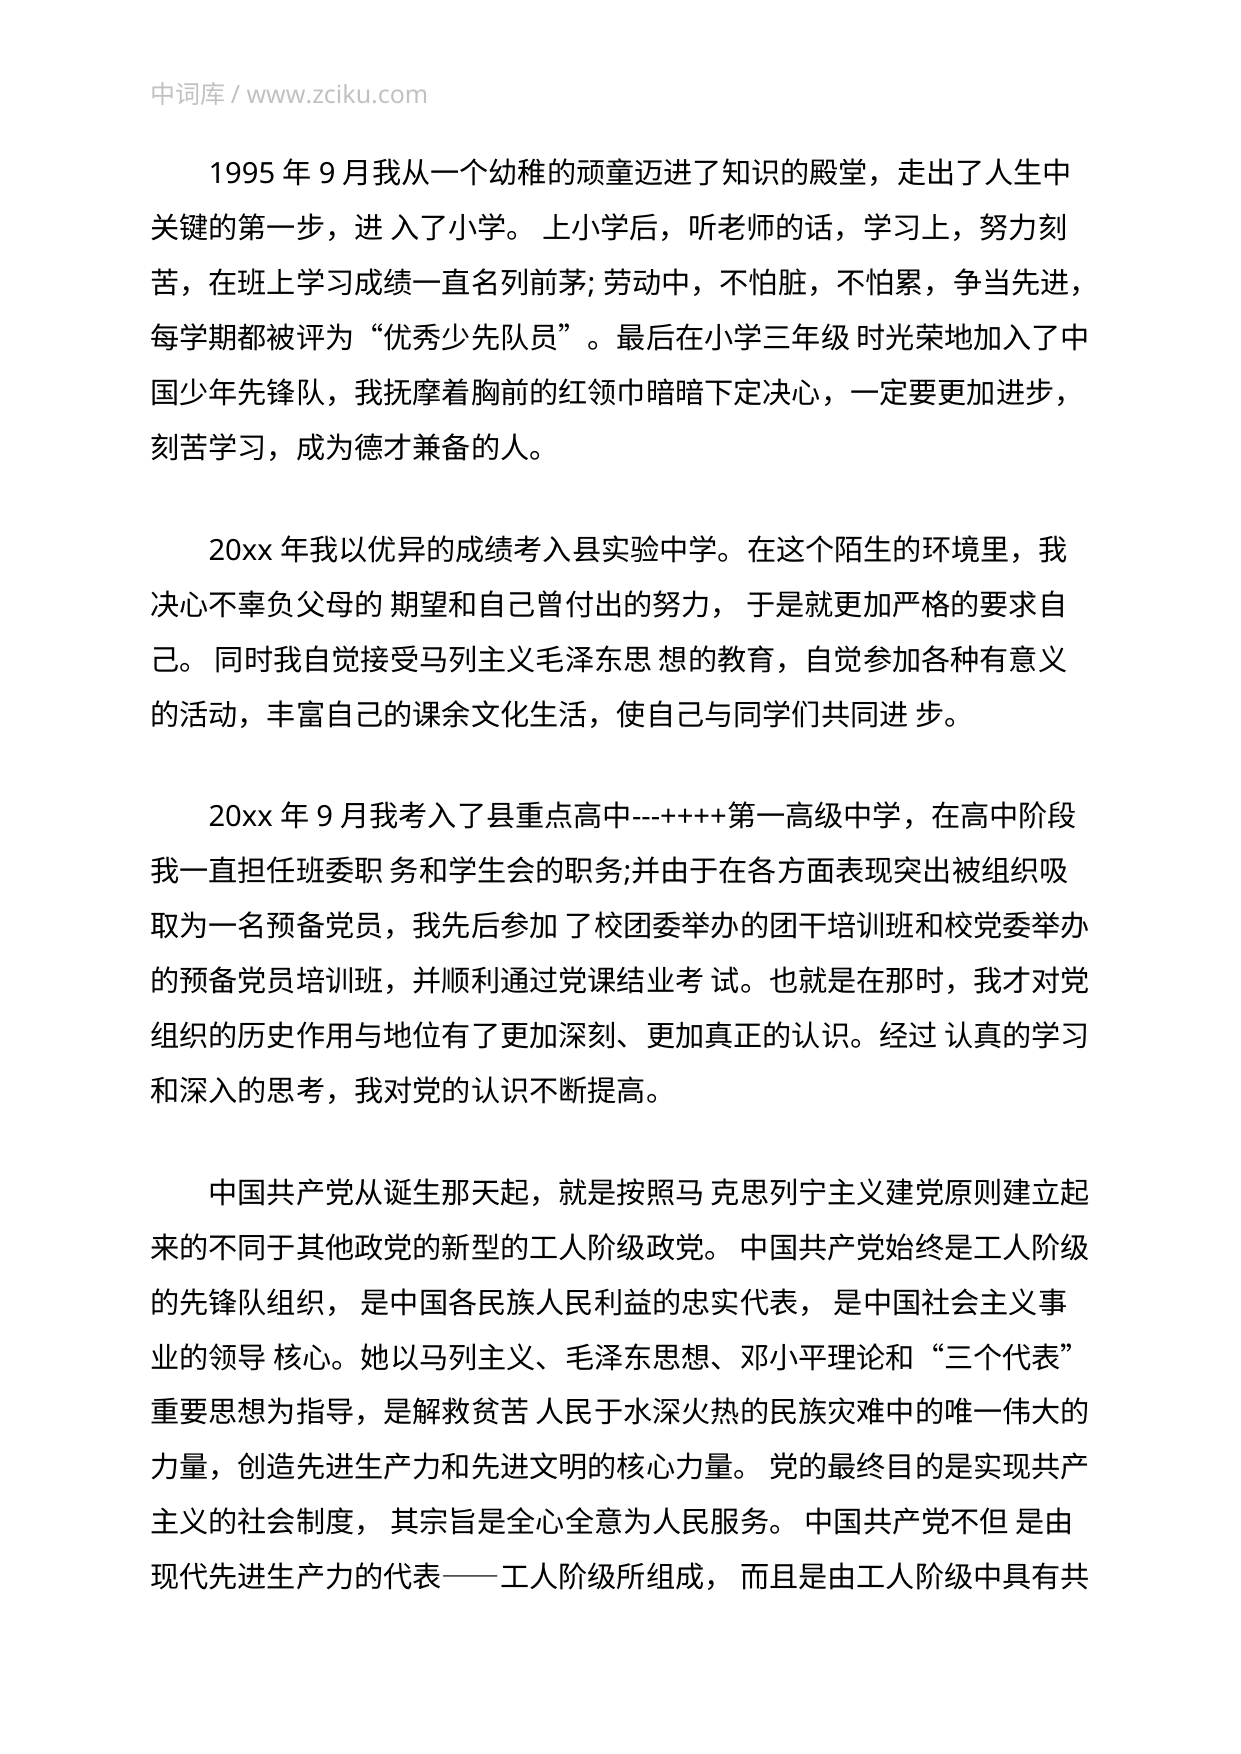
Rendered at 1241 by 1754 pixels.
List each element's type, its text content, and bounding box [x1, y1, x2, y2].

text 20xx 年 9 月我考入了县重点高中---++++第一高级中学，在高中阶段我一直担任班委职 务和学生会的职务;并由于在各方面表现突出被组织吸取为一名预备党员，我先后参加 了校团委举办的团干培训班和校党委举办的预备党员培训班，并顺利通过党课结业考 试。也就是在那时，我才对党组织的历史作用与地位有了更加深刻、更加真正的认识。经过 认真的学习和深入的思考，我对党的认识不断提高。 [150, 793, 1090, 1110]
text 20xx 年我以优异的成绩考入县实验中学。在这个陌生的环境里，我决心不辜负父母的 期望和自己曾付出的努力， 于是就更加严格的要求自己。 同时我自觉接受马列主义毛泽东思 想的教育，自觉参加各种有意义的活动，丰富自己的课余文化生活，使自己与同学们共同进 步。 [150, 526, 1090, 733]
text 1995 年 9 月我从一个幼稚的顽童迈进了知识的殿堂，走出了人生中关键的第一步，进 入了小学。 上小学后，听老师的话，学习上，努力刻苦，在班上学习成绩一直名列前茅; 劳动中，不怕脏，不怕累，争当先进，每学期都被评为“优秀少先队员”。最后在小学三年级 时光荣地加入了中国少年先锋队，我抚摩着胸前的红领巾暗暗下定决心，一定要更加进步， 刻苦学习，成为德才兼备的人。 [150, 150, 1090, 467]
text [150, 1169, 1090, 1596]
